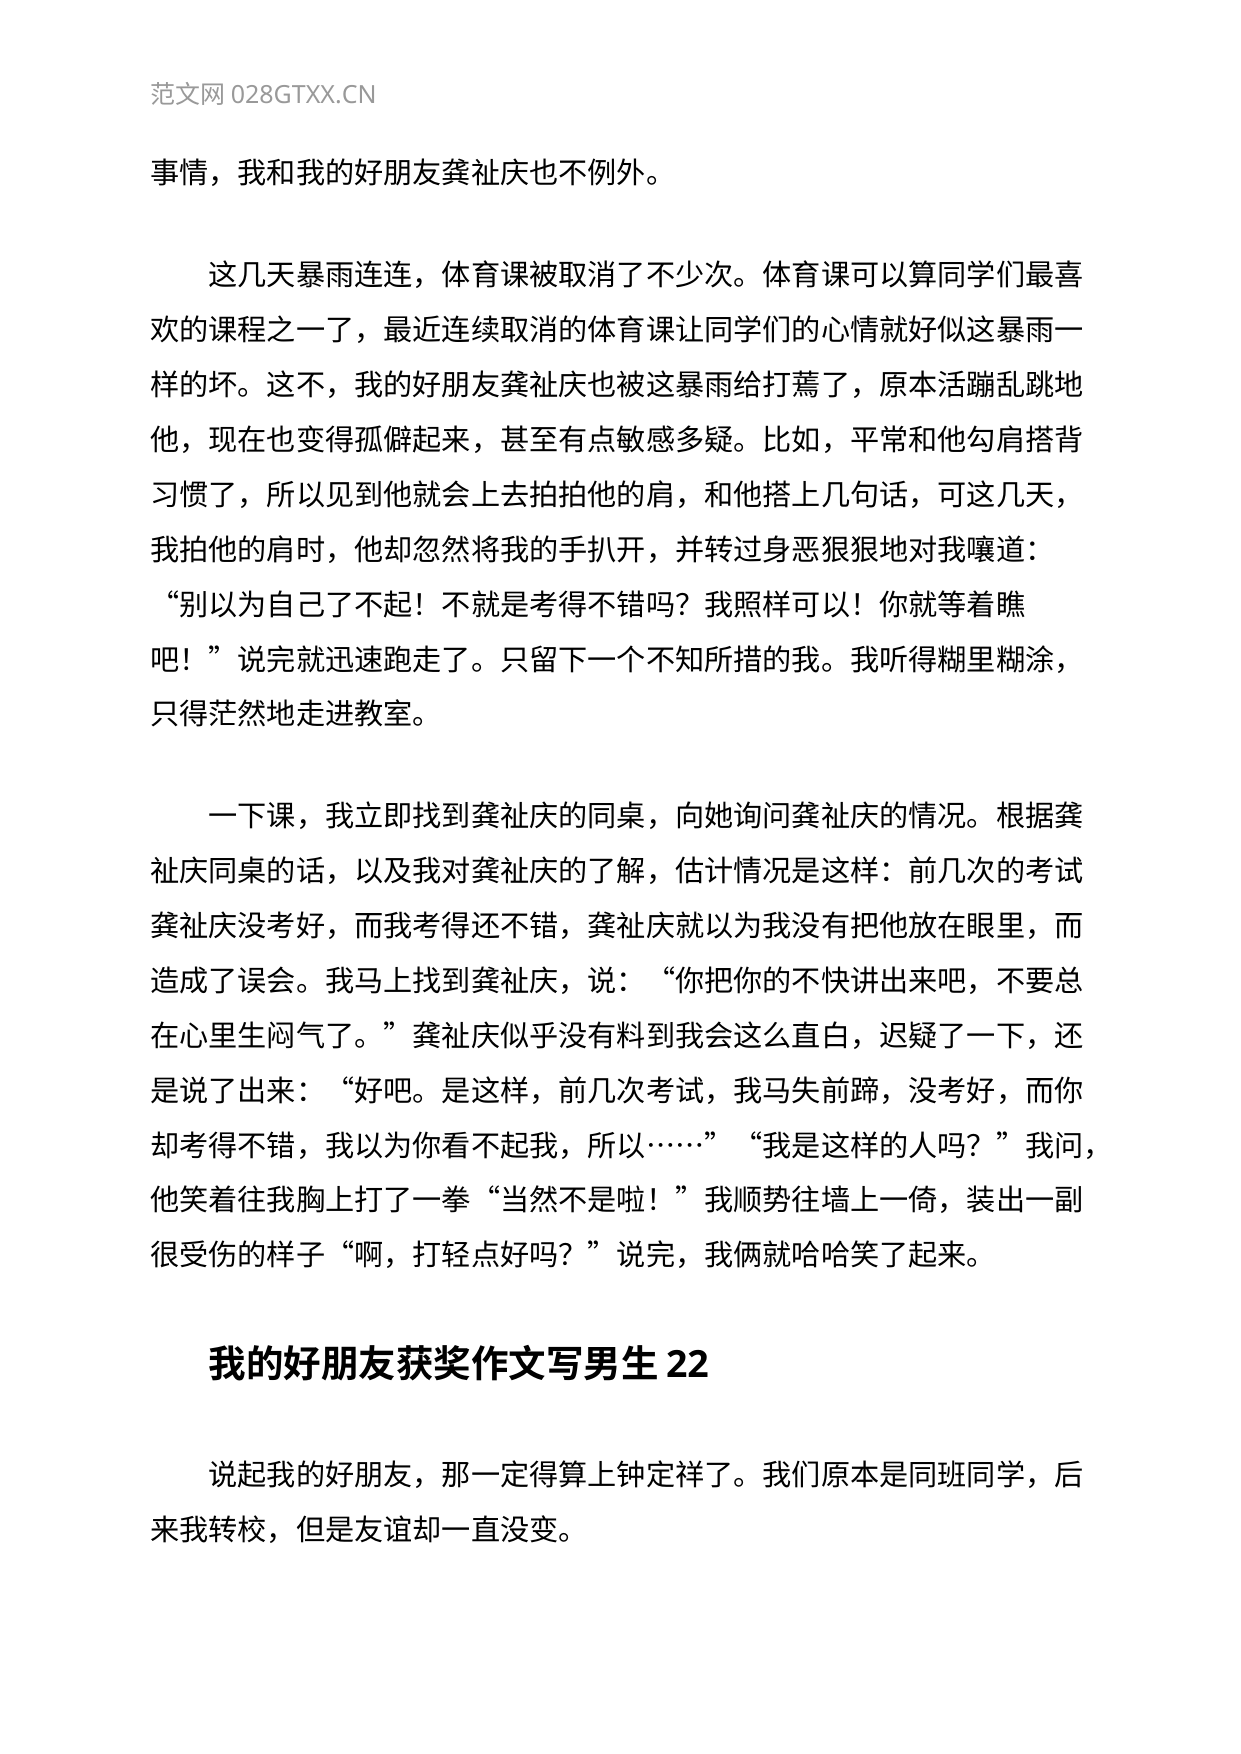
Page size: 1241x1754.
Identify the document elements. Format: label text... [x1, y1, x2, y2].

text 说起我的好朋友，那一定得算上钟定祥了。我们原本是同班同学，后来我转校，但是友谊却一直没变。 [150, 1451, 1090, 1548]
text 一下课，我立即找到龚祉庆的同桌，向她询问龚祉庆的情况。根据龚祉庆同桌的话，以及我对龚祉庆的了解，估计情况是这样：前几次的考试龚祉庆没考好，而我考得还不错，龚祉庆就以为我没有把他放在眼里，而造成了误会。我马上找到龚祉庆，说：“你把你的不快讲出来吧，不要总在心里生闷气了。”龚祉庆似乎没有料到我会这么直白，迟疑了一下，还是说了出来：“好吧。是这样，前几次考试，我马失前蹄，没考好，而你却考得不错，我以为你看不起我，所以……”“我是这样的人吗？”我问，他笑着往我胸上打了一拳“当然不是啦！”我顺势往墙上一倚，装出一副很受伤的样子“啊，打轻点好吗？”说完，我俩就哈哈笑了起来。 [150, 793, 1090, 1274]
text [150, 150, 1090, 192]
text 这几天暴雨连连，体育课被取消了不少次。体育课可以算同学们最喜欢的课程之一了，最近连续取消的体育课让同学们的心情就好似这暴雨一样的坏。这不，我的好朋友龚祉庆也被这暴雨给打蔫了，原本活蹦乱跳地他，现在也变得孤僻起来，甚至有点敏感多疑。比如，平常和他勾肩搭背习惯了，所以见到他就会上去拍拍他的肩，和他搭上几句话，可这几天，我拍他的肩时，他却忽然将我的手扒开，并转过身恶狠狠地对我嚷道：“别以为自己了不起！不就是考得不错吗？我照样可以！你就等着瞧吧！”说完就迅速跑走了。只留下一个不知所措的我。我听得糊里糊涂，只得茫然地走进教室。 [150, 252, 1090, 733]
text 我的好朋友获奖作文写男生22 [150, 1334, 1090, 1388]
